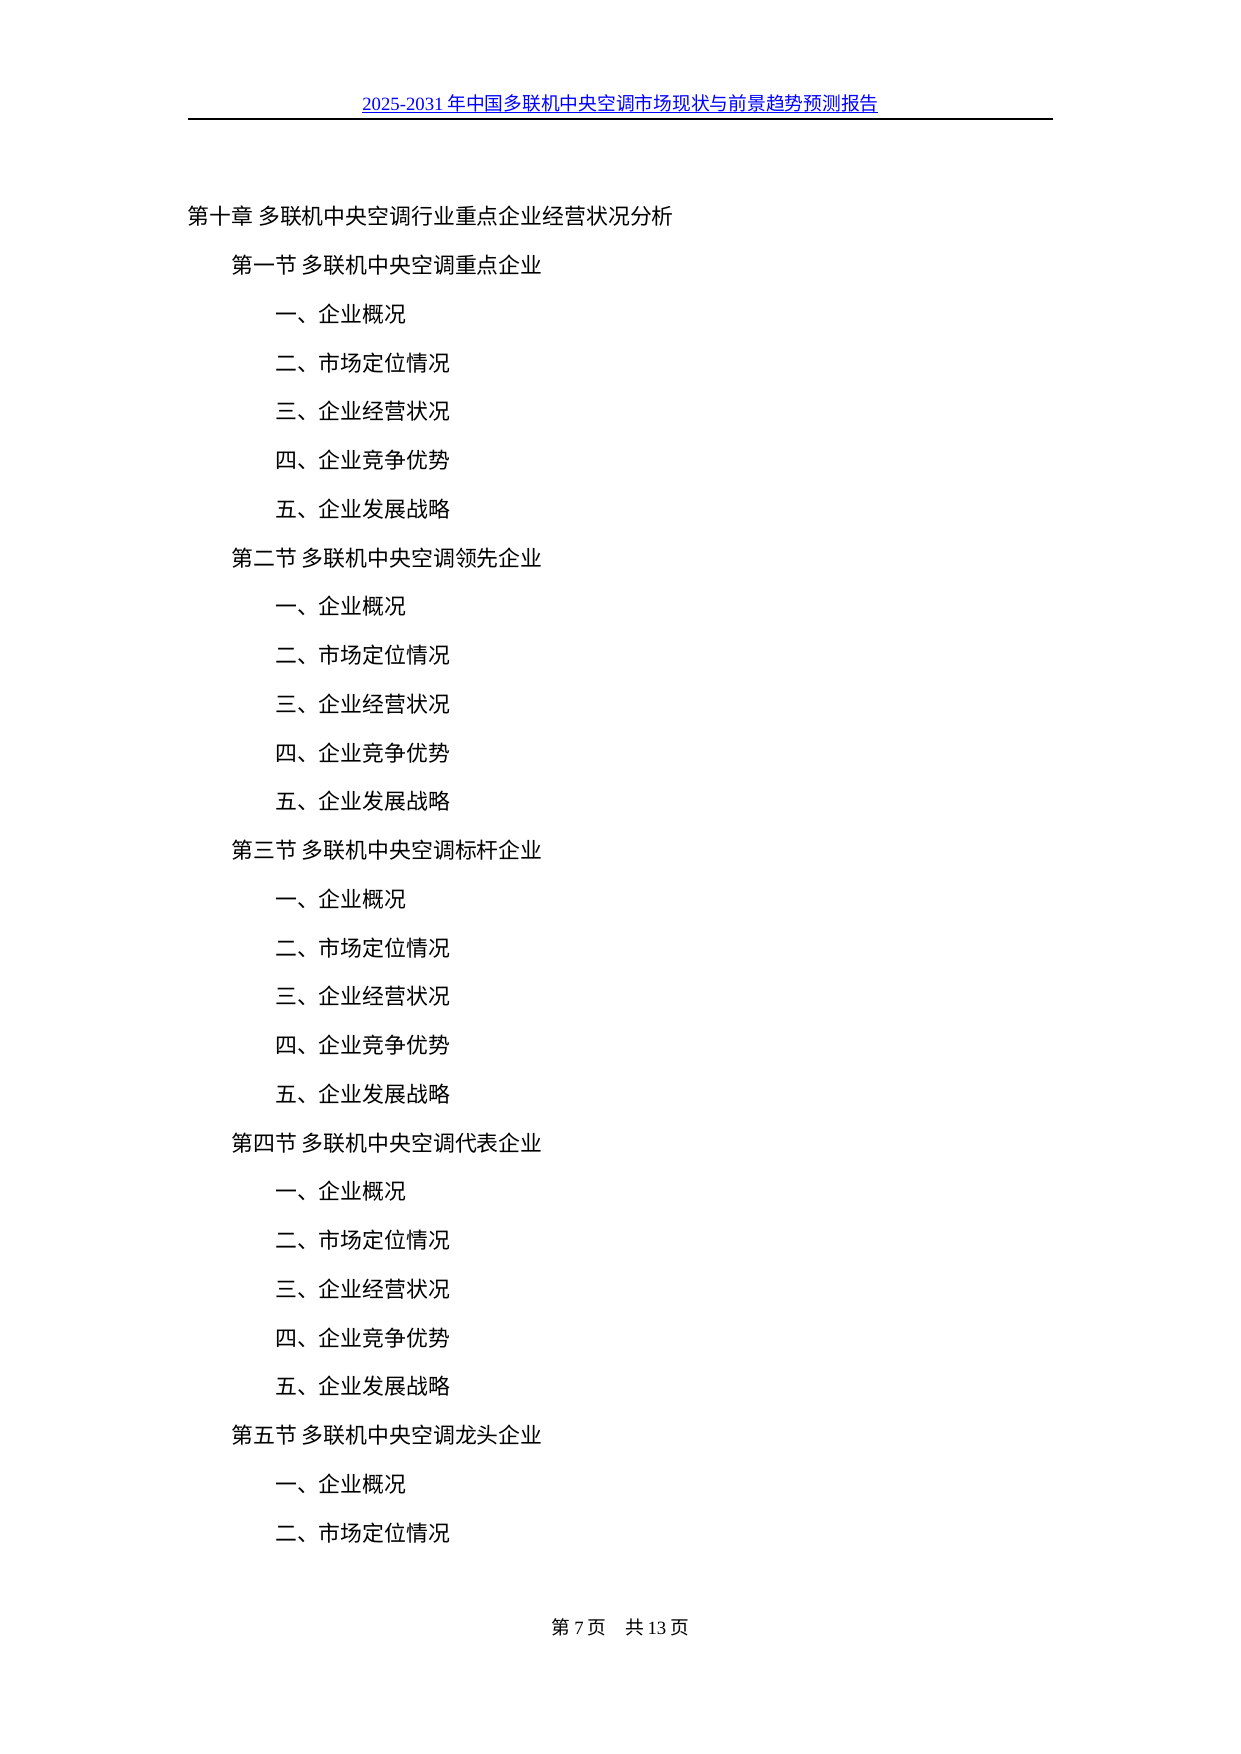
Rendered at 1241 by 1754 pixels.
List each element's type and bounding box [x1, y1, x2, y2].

text [187, 150, 1053, 1548]
